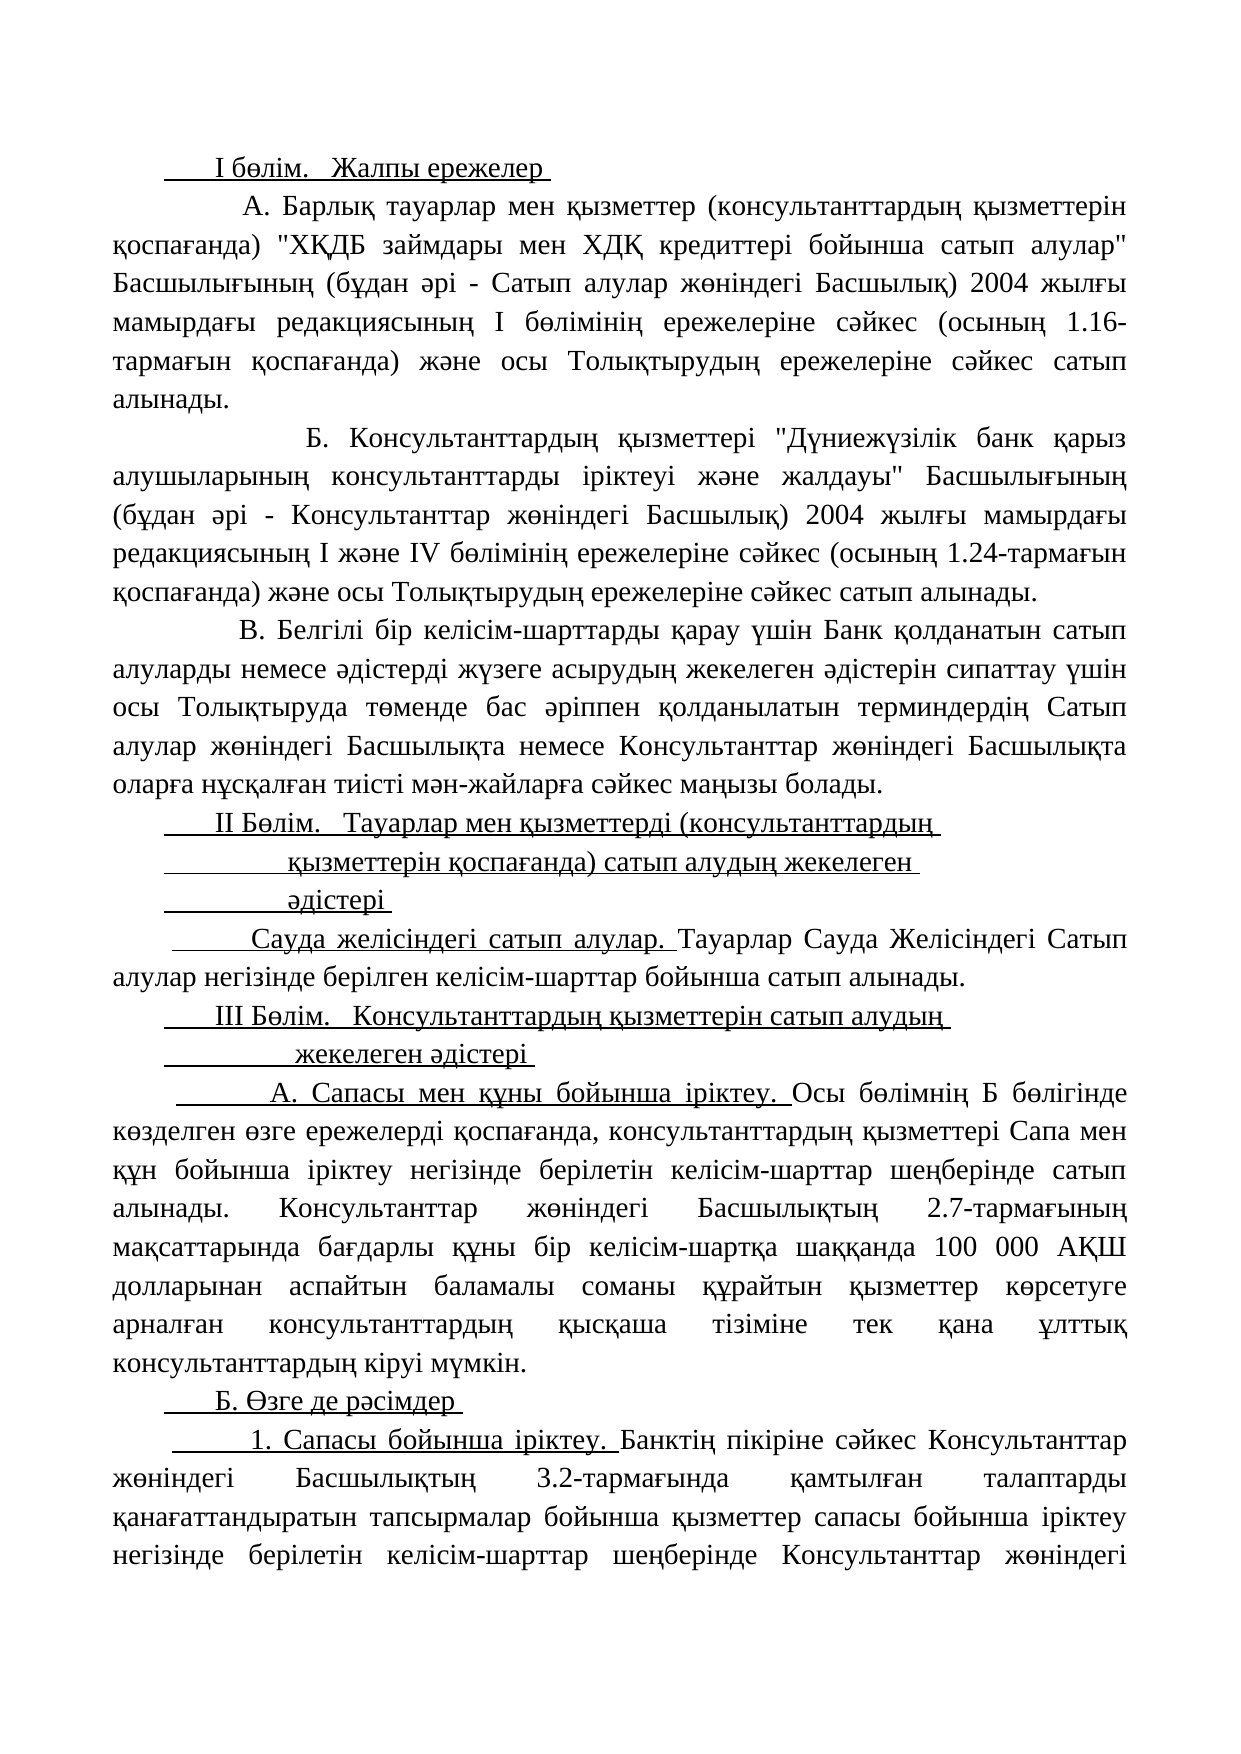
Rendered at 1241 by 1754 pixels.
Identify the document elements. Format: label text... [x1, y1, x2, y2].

text II Бөлiм. Тауарлар мен қызметтердi (консультанттардың [112, 805, 1128, 839]
text В. Белгiлi бiр келiсiм-шарттарды қарау үшiн Банк қолданатын сатып алуларды немесе әдiстердi жүзеге асырудың жекелеген әдiстерiн сипаттау үшiн осы Толықтыруда төменде бас әрiппен қолданылатын терминдердiң Сатып алулар жөнiндегі Басшылықта немесе Консультанттар жөнiндегi Басшылықта оларға нұсқалған тиiсті мән-жайларға сәйкес маңызы болады. [112, 612, 1128, 800]
text Сауда желiсiндегi сатып алулар. Тауарлар Сауда Желiсiндегі Сатып алулар негізiнде берiлген келiсiм-шарттар бойынша сатып алынады. [112, 921, 1128, 993]
text А. Сапасы мен құны бойынша iрiктеу. Осы бөлiмнiң Б бөлігінде көзделген өзге ережелердi қоспағанда, консультанттардың қызметтерi Сапа мен құн бойынша iрiктеу негізiнде берiлетiн келiсiм-шарттар шеңберiнде сатып алынады. Консультанттар жөнiндегi Басшылықтың 2.7-тармағының мақсаттарында бағдарлы құны бiр келiсiм-шартқа шаққанда 100 000 АҚШ долларынан аспайтын баламалы соманы құрайтын қызметтер көрсетуге арналған консультанттардың қысқаша тiзiмiне тек қана ұлттық консультанттардың кiруi мүмкiн. [112, 1075, 1128, 1378]
text А. Барлық тауарлар мен қызметтер (консультанттардың қызметтерiн қоспағанда) "ХҚДБ займдары мен ХДҚ кредиттерi бойынша сатып алулар" Басшылығының (бұдан әрi - Сатып алулар жөнiндегi Басшылық) 2004 жылғы мамырдағы редакциясының I бөлiмiнiң ережелерiне сәйкес (осының 1.16-тармағын қоспағанда) және осы Толықтырудың ережелерiне сәйкес сатып алынады. [112, 188, 1128, 415]
text I бөлiм. Жалпы ережелер [112, 150, 1128, 183]
text III Бөлiм. Консультанттардың қызметтерiн сатып алудың [112, 998, 1128, 1031]
text Б. Консультанттардың қызметтерi "Дүниежүзiлiк банк қарыз алушыларының консультанттарды iрiктеуi және жалдауы" Басшылығының (бұдан әрi - Консультанттар жөнiндегi Басшылық) 2004 жылғы мамырдағы редакциясының I және IV бөлiмiнiң ережелерiне сәйкес (осының 1.24-тармағын қоспағанда) және осы Толықтырудың ережелерiне сәйкес сатып алынады. [112, 420, 1128, 607]
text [112, 1422, 1128, 1571]
text әдiстерi [112, 882, 1128, 916]
text қызметтерiн қоспағанда) сатып алудың жекелеген [112, 844, 1128, 877]
text жекелеген әдiстерi [112, 1036, 1128, 1070]
text Б. Өзге де рәсiмдер [112, 1383, 1128, 1417]
